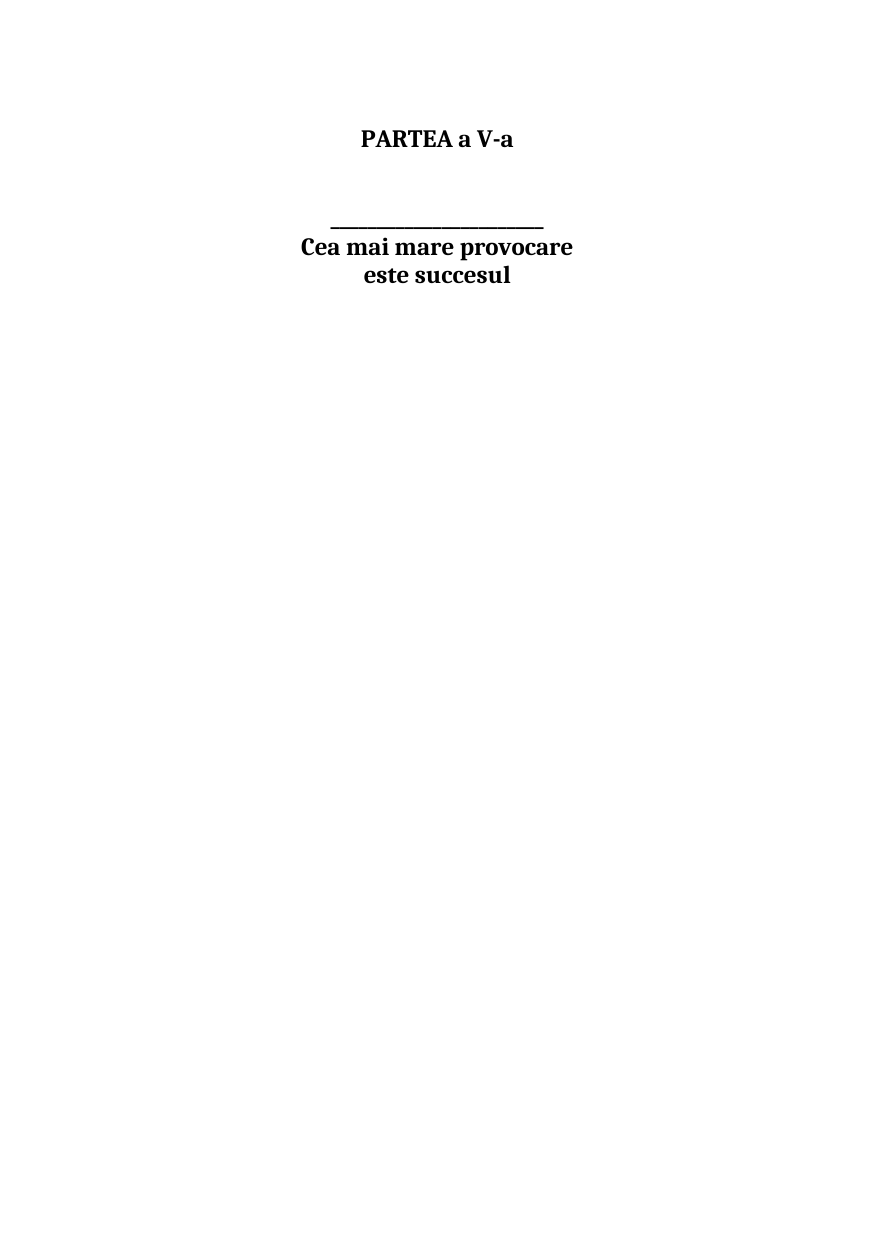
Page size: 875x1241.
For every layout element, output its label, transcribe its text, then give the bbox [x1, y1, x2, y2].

subtitle PARTEA a V-a [75, 125, 799, 154]
text este succesul [75, 261, 799, 290]
text _______________________ [75, 204, 799, 232]
text Cea mai mare provocare [75, 232, 799, 261]
